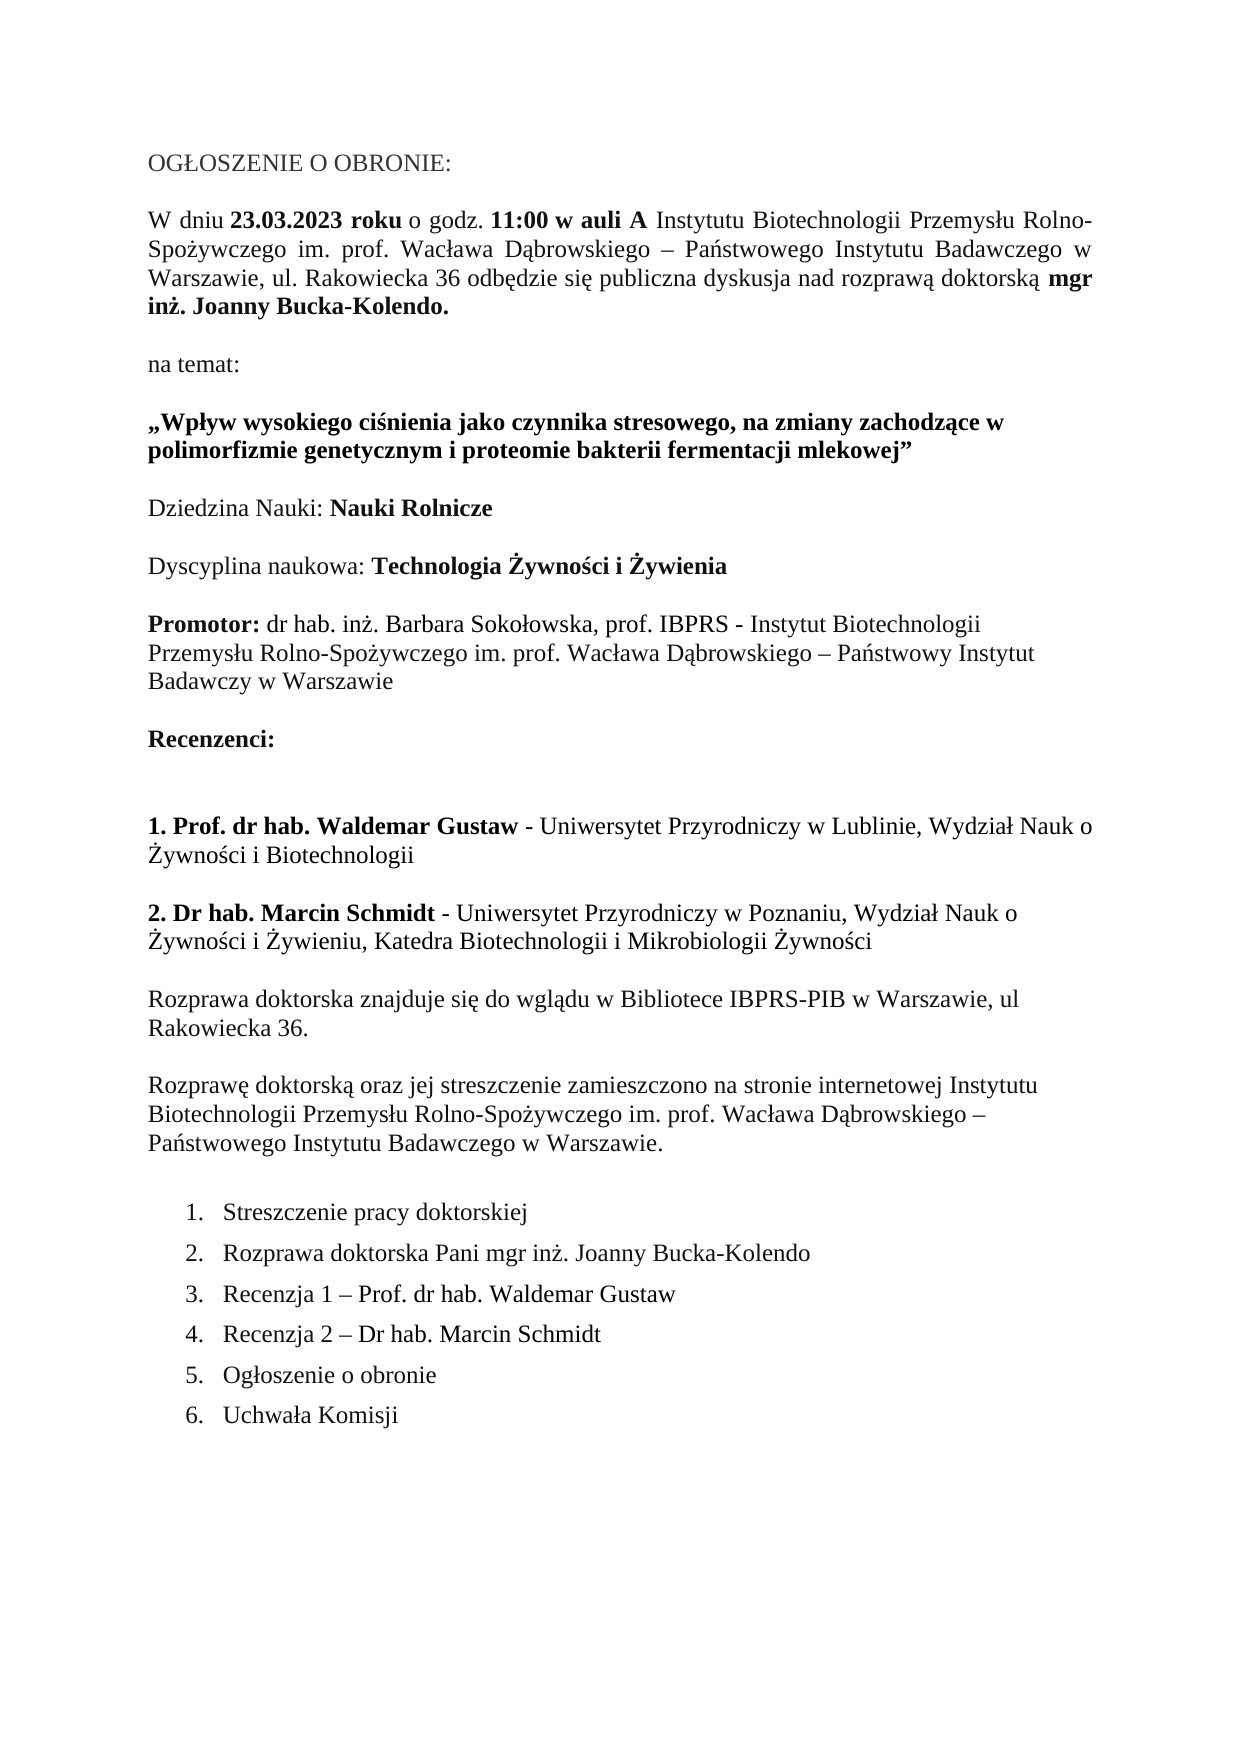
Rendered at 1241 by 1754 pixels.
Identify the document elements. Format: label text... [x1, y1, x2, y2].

list Uchwała Komisji [185, 1389, 1093, 1429]
list Recenzja 2 – Dr hab. Marcin Schmidt [185, 1307, 1093, 1348]
text W dniu 23.03.2023 roku o godz. 11:00 w auli A Instytutu Biotechnologii Przemysłu Rolno-Spożywczego im. prof. Wacława Dąbrowskiego – Państwowego Instytutu Badawczego w Warszawie, ul. Rakowiecka 36 odbędzie się publiczna dyskusja nad rozprawą doktorską mgr inż. Joanny Bucka-Kolendo. [148, 205, 1093, 320]
list Recenzja 1 – Prof. dr hab. Waldemar Gustaw [185, 1267, 1093, 1307]
list Rozprawa doktorska Pani mgr inż. Joanny Bucka-Kolendo [185, 1226, 1093, 1267]
text na temat: [148, 349, 1093, 378]
text Rozprawę doktorską oraz jej streszczenie zamieszczono na stronie internetowej Instytutu Biotechnologii Przemysłu Rolno-Spożywczego im. prof. Wacława Dąbrowskiego – Państwowego Instytutu Badawczego w Warszawie. [148, 1071, 1093, 1157]
text Rozprawa doktorska znajduje się do wglądu w Bibliotece IBPRS-PIB w Warszawie, ul Rakowiecka 36. [148, 984, 1093, 1071]
text Dziedzina Nauki: Nauki Rolnicze [148, 493, 1093, 522]
text 1. Prof. dr hab. Waldemar Gustaw - Uniwersytet Przyrodniczy w Lublinie, Wydział Nauk o Żywności i Biotechnologii [148, 782, 1093, 868]
text Promotor: dr hab. inż. Barbara Sokołowska, prof. IBPRS - Instytut Biotechnologii Przemysłu Rolno-Spożywczego im. prof. Wacława Dąbrowskiego – Państwowy Instytut Badawczy w Warszawie [148, 609, 1093, 695]
text OGŁOSZENIE O OBRONIE: [148, 148, 1093, 176]
list Ogłoszenie o obronie [185, 1348, 1093, 1389]
text Recenzenci: [148, 724, 1093, 753]
text „Wpływ wysokiego ciśnienia jako czynnika stresowego, na zmiany zachodzące w polimorfizmie genetycznym i proteomie bakterii fermentacji mlekowej” [148, 407, 1093, 464]
text 2. Dr hab. Marcin Schmidt - Uniwersytet Przyrodniczy w Poznaniu, Wydział Nauk o Żywności i Żywieniu, Katedra Biotechnologii i Mikrobiologii Żywności [148, 898, 1093, 955]
list Streszczenie pracy doktorskiej [185, 1186, 1093, 1226]
text Dyscyplina naukowa: Technologia Żywności i Żywienia [148, 522, 1093, 580]
